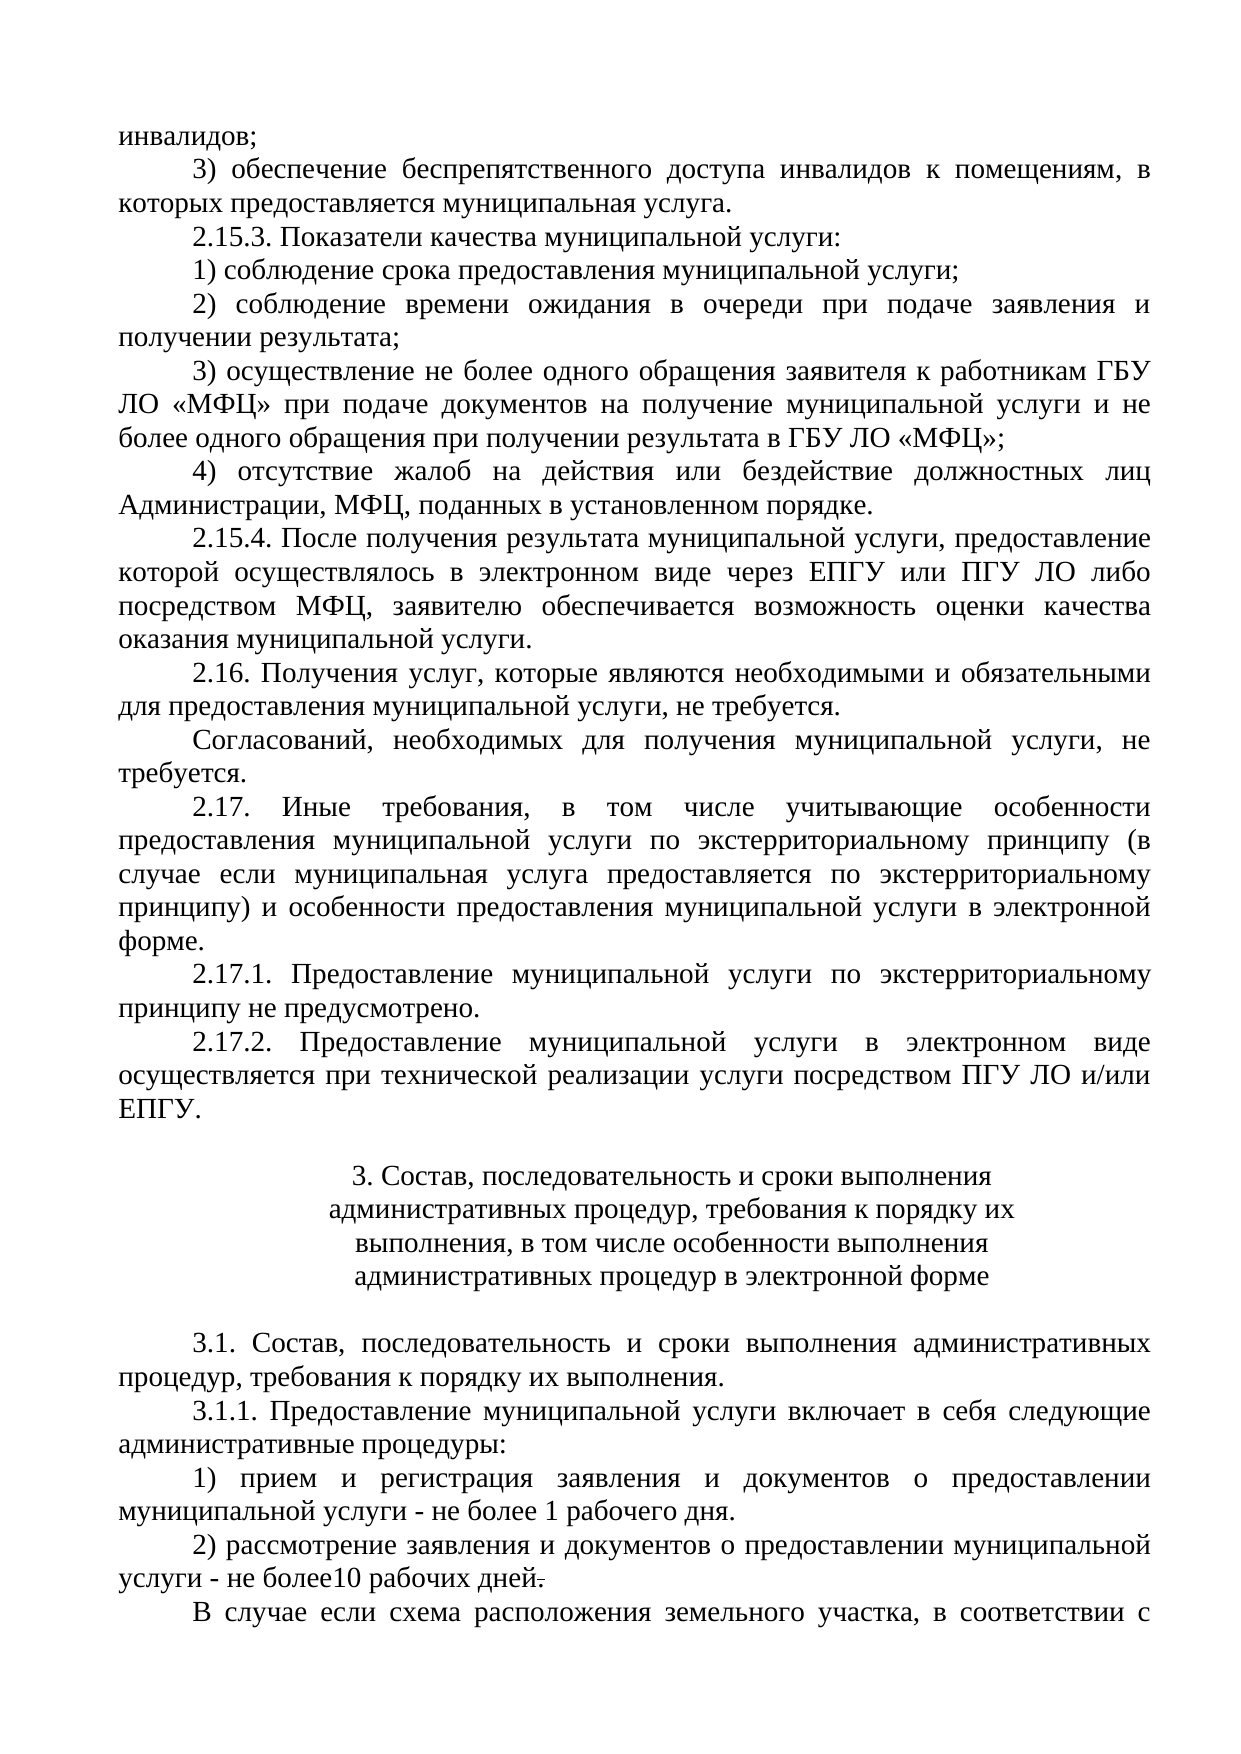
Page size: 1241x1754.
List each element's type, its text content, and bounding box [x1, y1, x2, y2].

text 2) рассмотрение заявления и документов о предоставлении муниципальной услуги - не более10 рабочих дней. [118, 1527, 1152, 1594]
text 2) соблюдение времени ожидания в очереди при подаче заявления и получении результата; [118, 286, 1152, 353]
text выполнения, в том числе особенности выполнения [118, 1225, 1152, 1258]
text 3.1.1. Предоставление муниципальной услуги включает в себя следующие административные процедуры: [118, 1393, 1152, 1460]
text 3) обеспечение беспрепятственного доступа инвалидов к помещениям, в которых предоставляется муниципальная услуга. [118, 152, 1152, 219]
text Согласований, необходимых для получения муниципальной услуги, не требуется. [118, 722, 1152, 789]
text 2.15.3. Показатели качества муниципальной услуги: [118, 219, 1152, 252]
text 4) отсутствие жалоб на действия или бездействие должностных лиц Администрации, МФЦ, поданных в установленном порядке. [118, 453, 1152, 521]
text 1) соблюдение срока предоставления муниципальной услуги; [118, 252, 1152, 286]
text 2.17.2. Предоставление муниципальной услуги в электронном виде осуществляется при технической реализации услуги посредством ПГУ ЛО и/или ЕПГУ. [118, 1024, 1152, 1124]
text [118, 118, 1152, 152]
text 2.17. Иные требования, в том числе учитывающие особенности предоставления муниципальной услуги по экстерриториальному принципу (в случае если муниципальная услуга предоставляется по экстерриториальному принципу) и особенности предоставления муниципальной услуги в электронной форме. [118, 789, 1152, 957]
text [118, 1594, 1152, 1627]
text 1) прием и регистрация заявления и документов о предоставлении муниципальной услуги - не более 1 рабочего дня. [118, 1460, 1152, 1527]
text административных процедур, требования к порядку их [118, 1191, 1152, 1225]
text административных процедур в электронной форме [118, 1258, 1152, 1292]
text 3. Состав, последовательность и сроки выполнения [118, 1158, 1152, 1191]
text 2.17.1. Предоставление муниципальной услуги по экстерриториальному принципу не предусмотрено. [118, 957, 1152, 1024]
text 2.16. Получения услуг, которые являются необходимыми и обязательными для предоставления муниципальной услуги, не требуется. [118, 655, 1152, 722]
text 3.1. Состав, последовательность и сроки выполнения административных процедур, требования к порядку их выполнения. [118, 1326, 1152, 1393]
text 3) осуществление не более одного обращения заявителя к работникам ГБУ ЛО «МФЦ» при подаче документов на получение муниципальной услуги и не более одного обращения при получении результата в ГБУ ЛО «МФЦ»; [118, 353, 1152, 453]
text 2.15.4. После получения результата муниципальной услуги, предоставление которой осуществлялось в электронном виде через ЕПГУ или ПГУ ЛО либо посредством МФЦ, заявителю обеспечивается возможность оценки качества оказания муниципальной услуги. [118, 521, 1152, 655]
